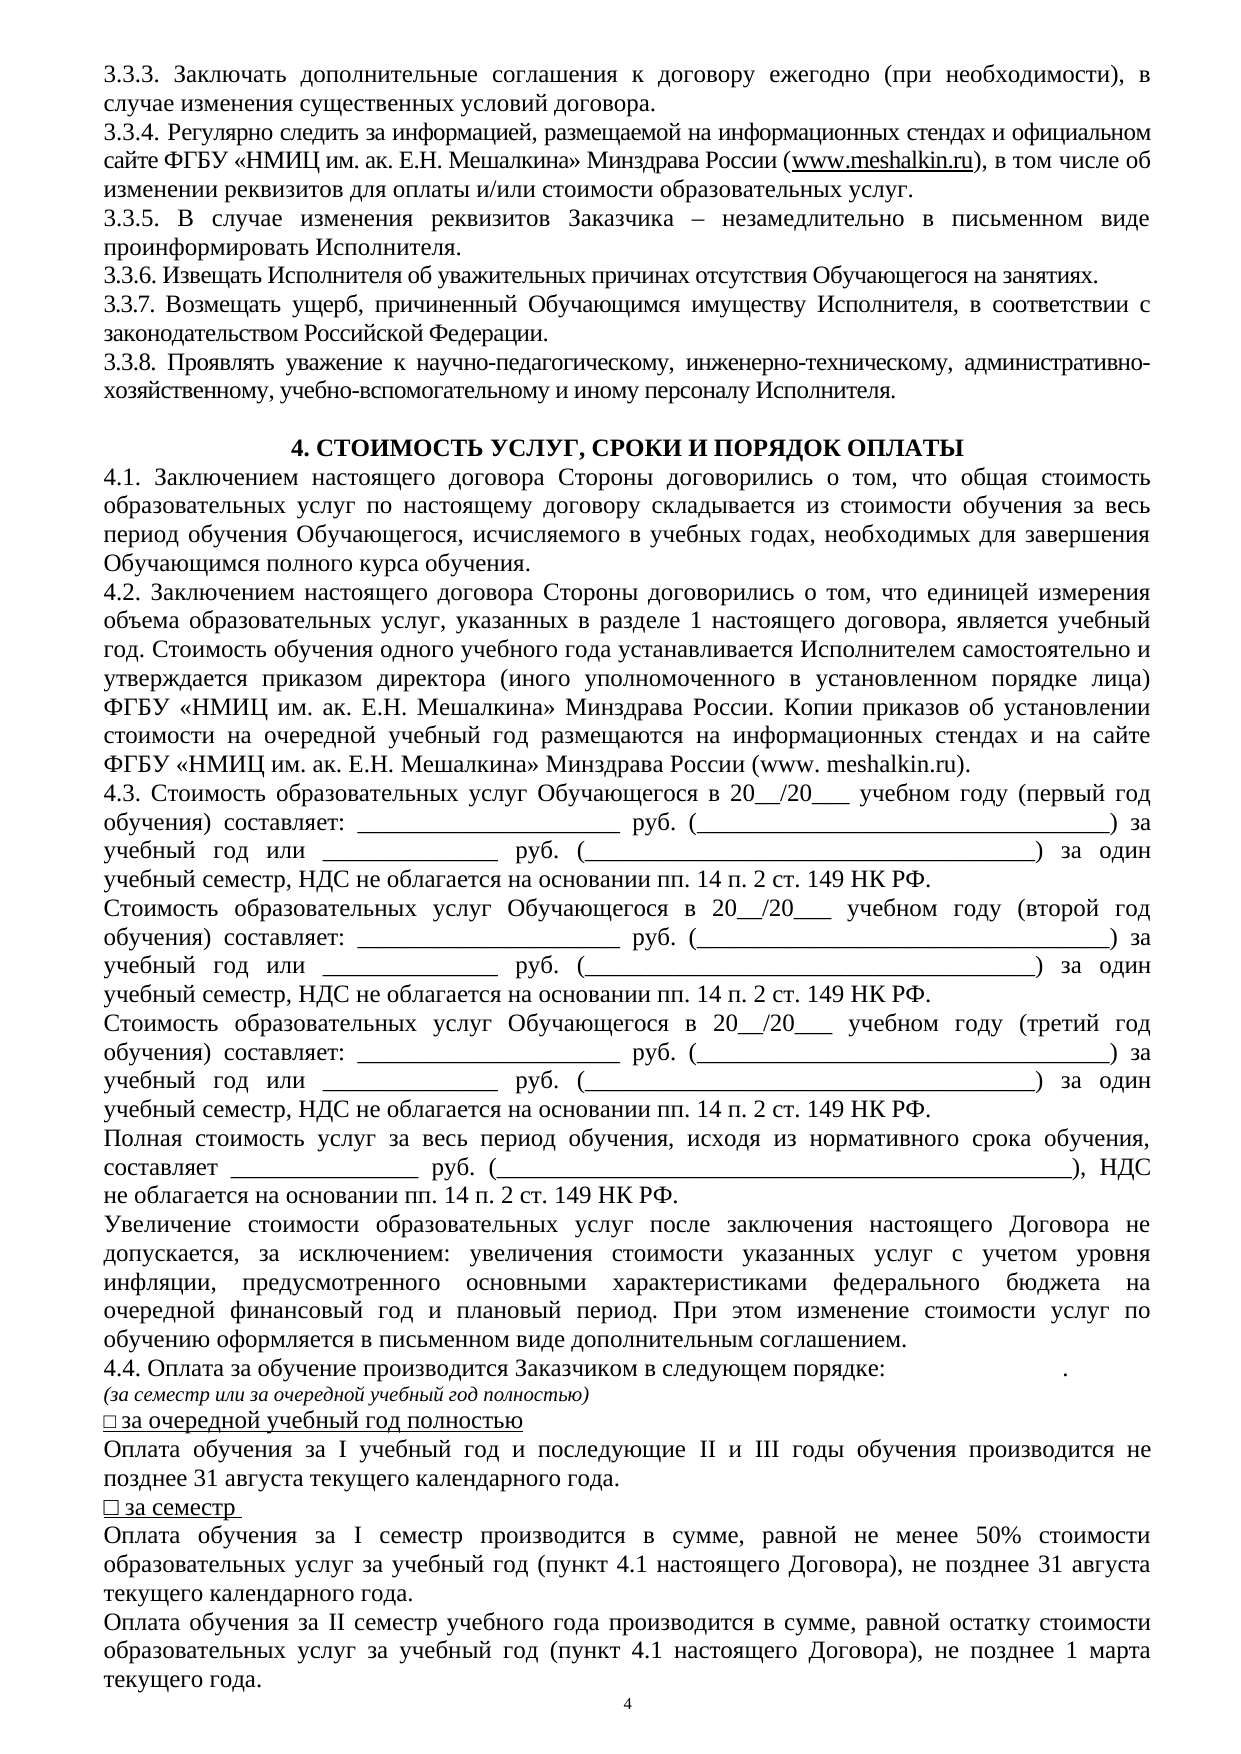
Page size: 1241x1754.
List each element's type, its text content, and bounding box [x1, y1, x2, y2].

text □ за семестр [103, 1492, 1152, 1521]
text Полная стоимость услуг за весь период обучения, исходя из нормативного срока обучения, составляет _______________ руб. (______________________________________________), НДС не облагается на основании пп. 14 п. 2 ст. 149 НК РФ. [103, 1123, 1152, 1209]
text 3.3.5. В случае изменения реквизитов Заказчика – незамедлительно в письменном виде проинформировать Исполнителя. [103, 203, 1152, 260]
text 4. СТОИМОСТЬ УСЛУГ, СРОКИ И ПОРЯДОК ОПЛАТЫ [103, 433, 1152, 462]
text 3.3.7. Возмещать ущерб, причиненный Обучающимся имуществу Исполнителя, в соответствии с законодательством Российской Федерации. [103, 289, 1152, 347]
text 3.3.4. Регулярно следить за информацией, размещаемой на информационных стендах и официальном сайте ФГБУ «НМИЦ им. ак. Е.Н. Мешалкина» Минздрава России (www.meshalkin.ru), в том числе об изменении реквизитов для оплаты и/или стоимости образовательных услуг. [103, 117, 1152, 203]
text Стоимость образовательных услуг Обучающегося в 20__/20___ учебном году (второй год обучения) составляет: _____________________ руб. (_________________________________) за учебный год или ______________ руб. (____________________________________) за один учебный семестр, НДС не облагается на основании пп. 14 п. 2 ст. 149 НК РФ. [103, 893, 1152, 1008]
text 4.3. Стоимость образовательных услуг Обучающегося в 20__/20___ учебном году (первый год обучения) составляет: _____________________ руб. (_________________________________) за учебный год или ______________ руб. (____________________________________) за один учебный семестр, НДС не облагается на основании пп. 14 п. 2 ст. 149 НК РФ. [103, 778, 1152, 893]
text 4.1. Заключением настоящего договора Стороны договорились о том, что общая стоимость образовательных услуг по настоящему договору складывается из стоимости обучения за весь период обучения Обучающегося, исчисляемого в учебных годах, необходимых для завершения Обучающимся полного курса обучения. [103, 462, 1152, 577]
text □ за очередной учебный год полностью [103, 1406, 1152, 1434]
text Оплата обучения за II семестр учебного года производится в сумме, равной остатку стоимости образовательных услуг за учебный год (пункт 4.1 настоящего Договора), не позднее 1 марта текущего года. [103, 1607, 1152, 1693]
text Стоимость образовательных услуг Обучающегося в 20__/20___ учебном году (третий год обучения) составляет: _____________________ руб. (_________________________________) за учебный год или ______________ руб. (____________________________________) за один учебный семестр, НДС не облагается на основании пп. 14 п. 2 ст. 149 НК РФ. [103, 1008, 1152, 1123]
text 4.2. Заключением настоящего договора Стороны договорились о том, что единицей измерения объема образовательных услуг, указанных в разделе 1 настоящего договора, является учебный год. Стоимость обучения одного учебного года устанавливается Исполнителем самостоятельно и утверждается приказом директора (иного уполномоченного в установленном порядке лица) ФГБУ «НМИЦ им. ак. Е.Н. Мешалкина» Минздрава России. Копии приказов об установлении стоимости на очередной учебный год размещаются на информационных стендах и на сайте ФГБУ «НМИЦ им. ак. Е.Н. Мешалкина» Минздрава России (www. meshalkin.ru). [103, 577, 1152, 778]
text Увеличение стоимости образовательных услуг после заключения настоящего Договора не допускается, за исключением: увеличения стоимости указанных услуг с учетом уровня инфляции, предусмотренного основными характеристиками федерального бюджета на очередной финансовый год и плановый период. При этом изменение стоимости услуг по обучению оформляется в письменном виде дополнительным соглашением. [103, 1209, 1152, 1353]
text 4.4. Оплата за обучение производится Заказчиком в следующем порядке: . [103, 1353, 1152, 1382]
text Оплата обучения за I семестр производится в сумме, равной не менее 50% стоимости образовательных услуг за учебный год (пункт 4.1 настоящего Договора), не позднее 31 августа текущего календарного года. [103, 1521, 1152, 1607]
text Оплата обучения за I учебный год и последующие II и III годы обучения производится не позднее 31 августа текущего календарного года. [103, 1434, 1152, 1492]
text (за семестр или за очередной учебный год полностью) [103, 1382, 1152, 1406]
text 3.3.6. Извещать Исполнителя об уважительных причинах отсутствия Обучающегося на занятиях. [103, 260, 1152, 289]
text 3.3.3. Заключать дополнительные соглашения к договору ежегодно (при необходимости), в случае изменения существенных условий договора. [103, 59, 1152, 117]
text 3.3.8. Проявлять уважение к научно-педагогическому, инженерно-техническому, административно-хозяйственному, учебно-вспомогательному и иному персоналу Исполнителя. [103, 347, 1152, 404]
